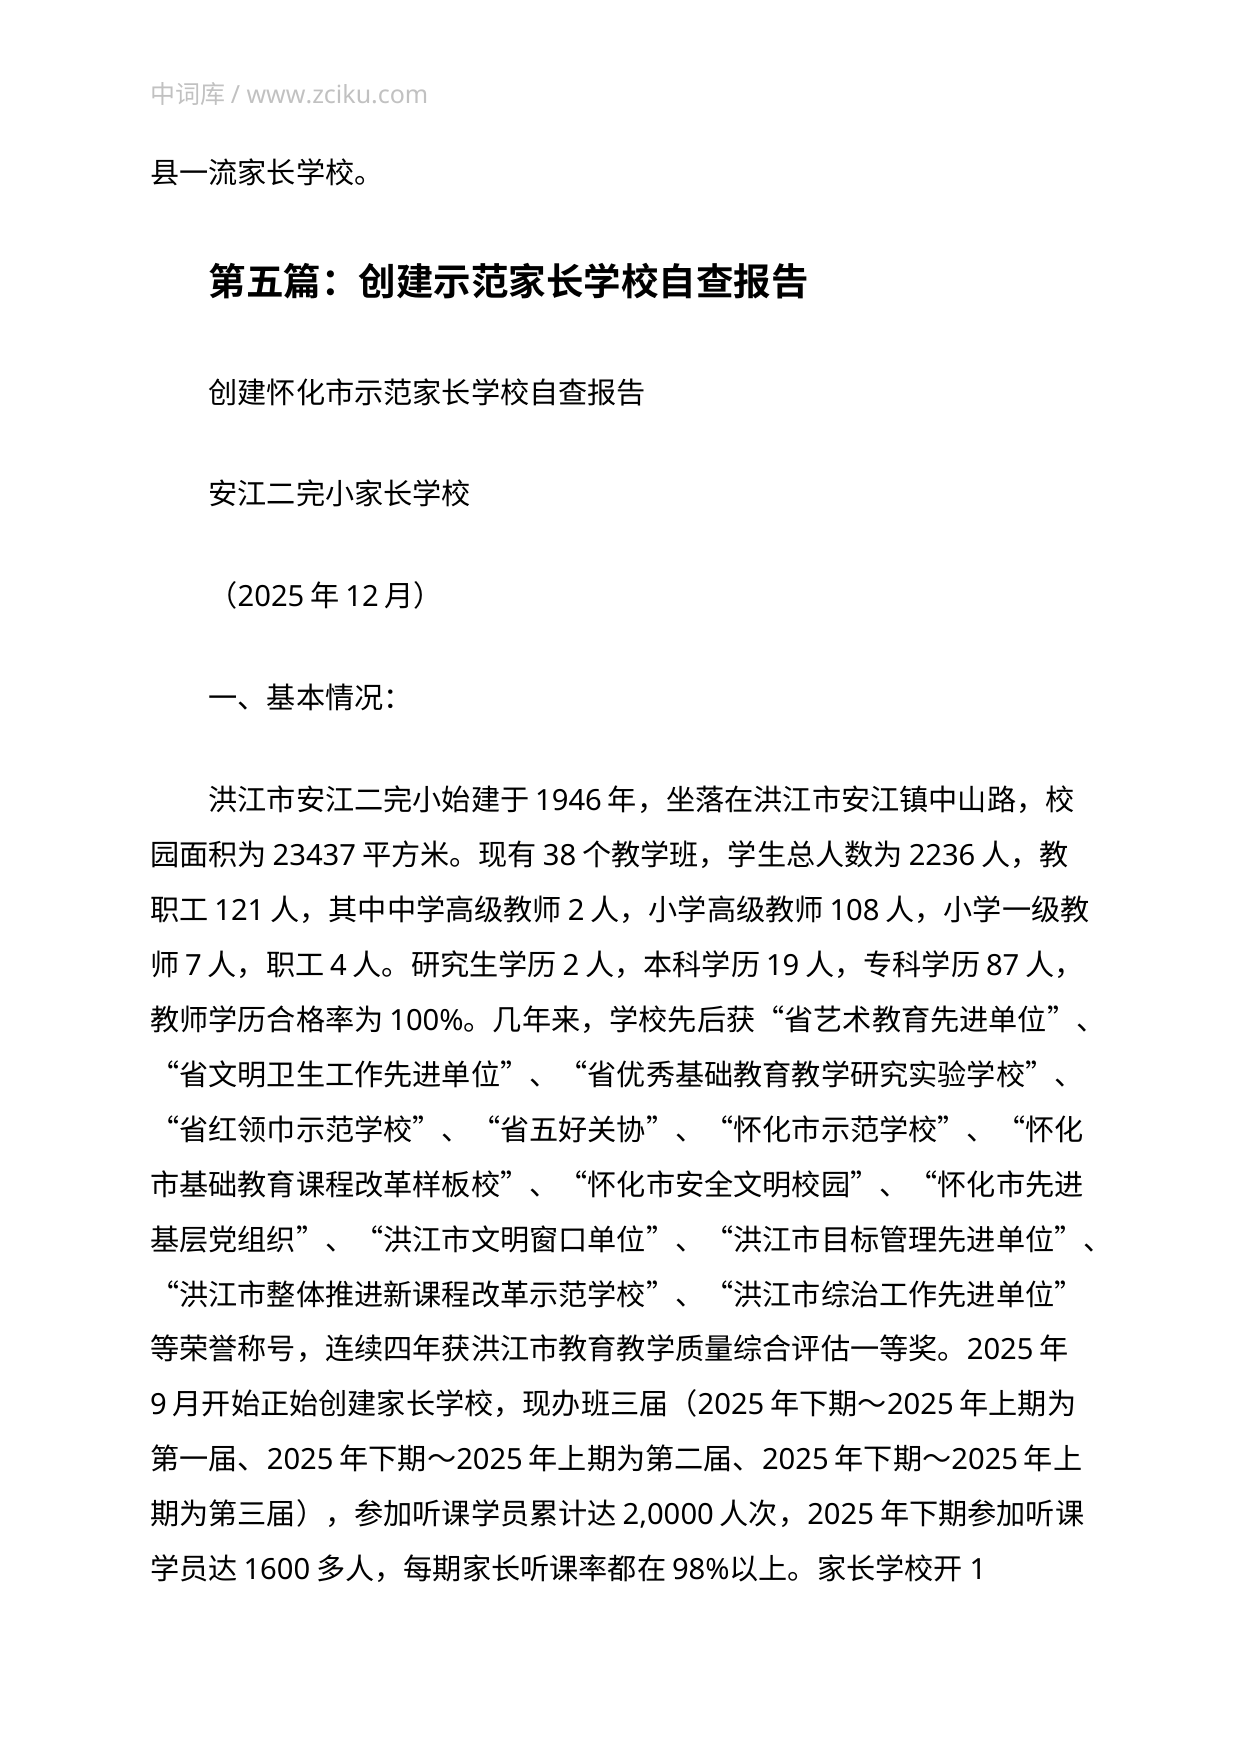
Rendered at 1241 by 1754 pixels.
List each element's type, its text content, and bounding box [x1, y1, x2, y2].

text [150, 150, 1090, 192]
text 第五篇：创建示范家长学校自查报告 [150, 252, 1090, 306]
text （2025年12月） [150, 573, 1090, 615]
text 安江二完小家长学校 [150, 471, 1090, 513]
text 洪江市安江二完小始建于1946年，坐落在洪江市安江镇中山路，校园面积为23437平方米。现有38个教学班，学生总人数为2236人，教职工121人，其中中学高级教师2人，小学高级教师108人，小学一级教师7人，职工4人。研究生学历2人，本科学历19人，专科学历87人，教师学历合格率为100%。几年来，学校先后获“省艺术教育先进单位”、“省文明卫生工作先进单位”、“省优秀基础教育教学研究实验学校”、“省红领巾示范学校”、“省五好关协”、“怀化市示范学校”、“怀化市基础教育课程改革样板校”、“怀化市安全文明校园”、“怀化市先进基层党组织”、“洪江市文明窗口单位”、“洪江市目标管理先进单位”、“洪江市整体推进新课程改革示范学校”、“洪江市综治工作先进单位”等荣誉称号，连续四年获洪江市教育教学质量综合评估一等奖。2025年9月开始正始创建家长学校，现办班三届（2025年下期～2025年上期为第一届、2025年下期～2025年上期为第二届、2025年下期～2025年上期为第三届），参加听课学员累计达2,0000人次，2025年下期参加听课学员达1600多人，每期家长听课率都在98%以上。家长学校开 1 [150, 776, 1090, 1588]
text 创建怀化市示范家长学校自查报告 [150, 369, 1090, 411]
text 一、基本情况： [150, 675, 1090, 717]
